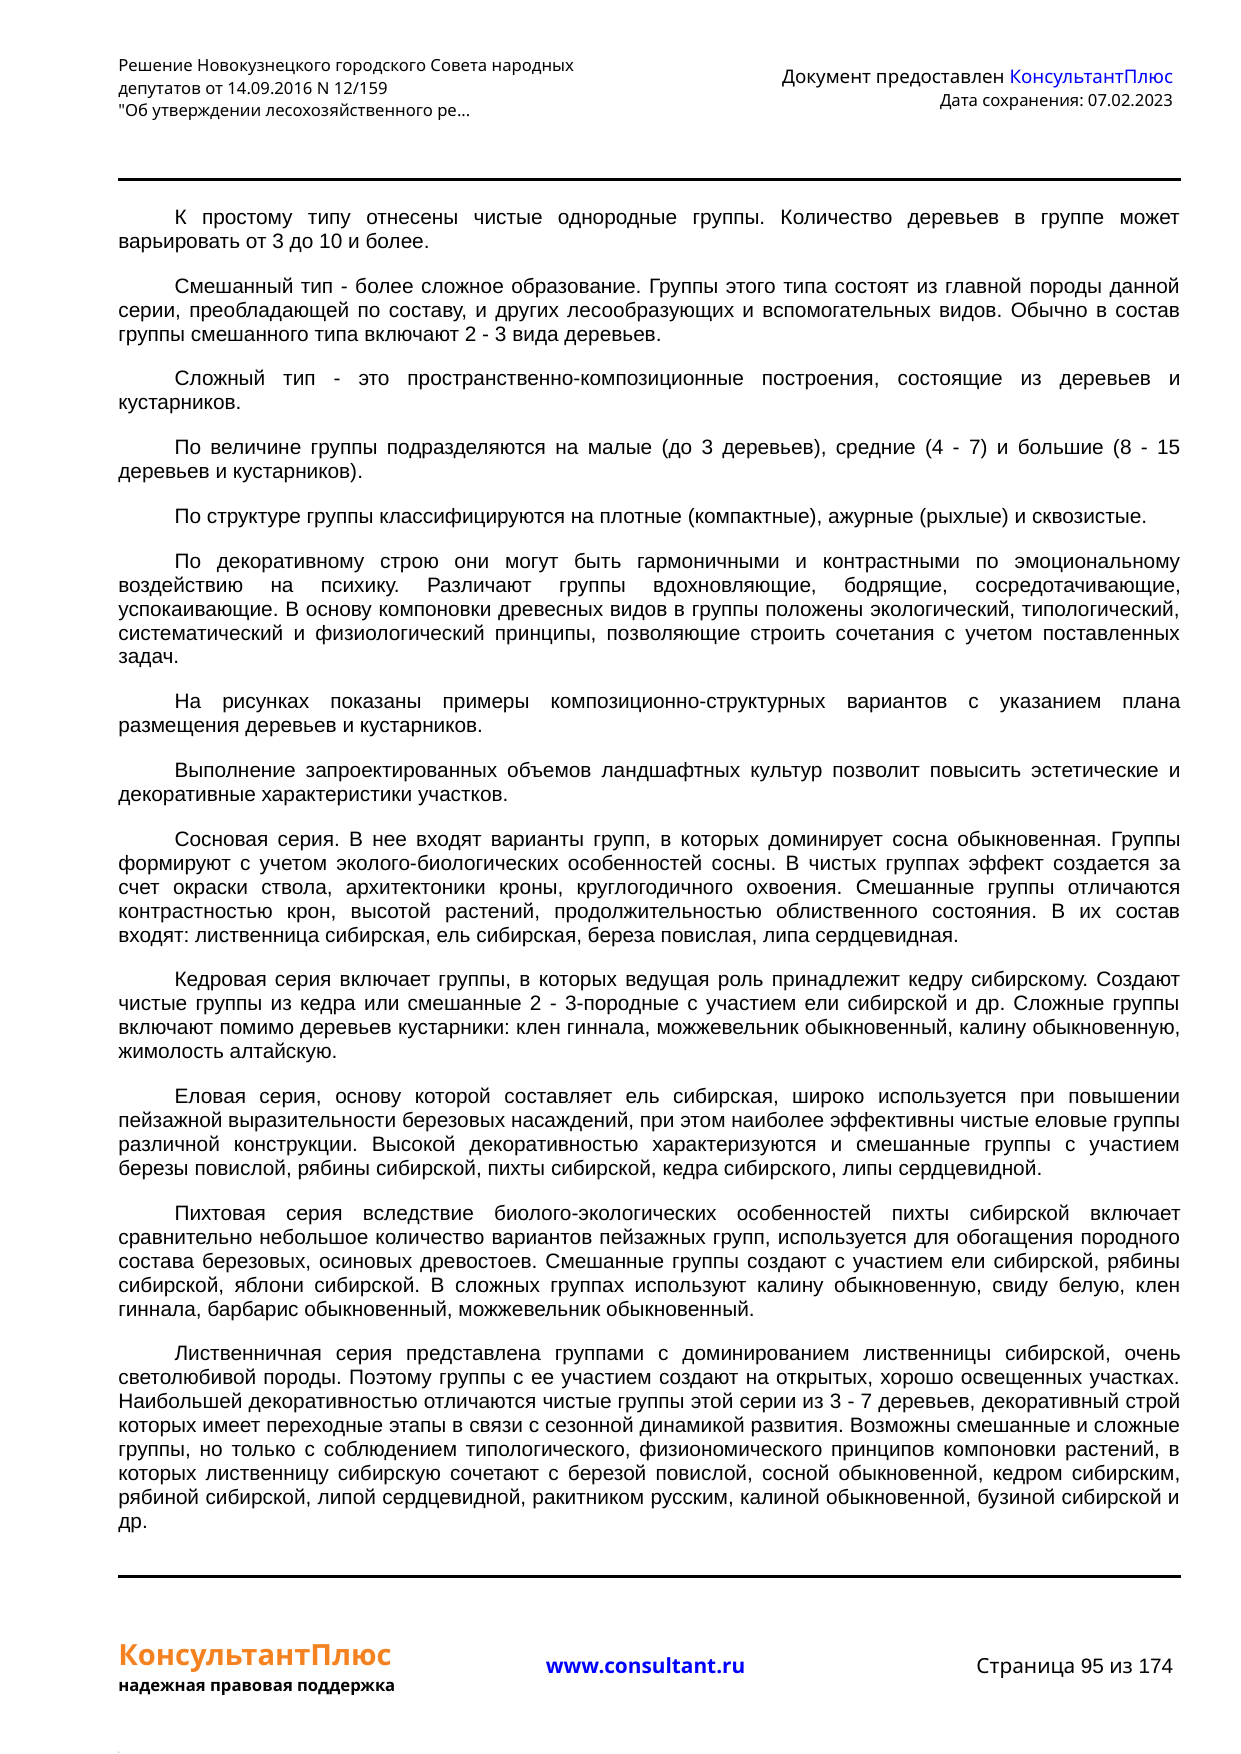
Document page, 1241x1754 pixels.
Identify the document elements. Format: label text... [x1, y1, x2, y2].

text Выполнение запроектированных объемов ландшафтных культур позволит повысить эстетические и декоративные характеристики участков. [118, 758, 1181, 806]
text По величине группы подразделяются на малые (до 3 деревьев), средние (4 - 7) и большие (8 - 15 деревьев и кустарников). [118, 435, 1181, 483]
text Сосновая серия. В нее входят варианты групп, в которых доминирует сосна обыкновенная. Группы формируют с учетом эколого-биологических особенностей сосны. В чистых группах эффект создается за счет окраски ствола, архитектоники кроны, круглогодичного охвоения. Смешанные группы отличаются контрастностью крон, высотой растений, продолжительностью облиственного состояния. В их состав входят: лиственница сибирская, ель сибирская, береза повислая, липа сердцевидная. [118, 827, 1181, 946]
text Еловая серия, основу которой составляет ель сибирская, широко используется при повышении пейзажной выразительности березовых насаждений, при этом наиболее эффективны чистые еловые группы различной конструкции. Высокой декоративностью характеризуются и смешанные группы с участием березы повислой, рябины сибирской, пихты сибирской, кедра сибирского, липы сердцевидной. [118, 1084, 1181, 1180]
text По структуре группы классифицируются на плотные (компактные), ажурные (рыхлые) и сквозистые. [118, 504, 1181, 528]
text На рисунках показаны примеры композиционно-структурных вариантов с указанием плана размещения деревьев и кустарников. [118, 689, 1181, 737]
text Лиственничная серия представлена группами с доминированием лиственницы сибирской, очень светолюбивой породы. Поэтому группы с ее участием создают на открытых, хорошо освещенных участках. Наибольшей декоративностью отличаются чистые группы этой серии из 3 - 7 деревьев, декоративный строй которых имеет переходные этапы в связи с сезонной динамикой развития. Возможны смешанные и сложные группы, но только с соблюдением типологического, физиономического принципов компоновки растений, в которых лиственницу сибирскую сочетают с березой повислой, сосной обыкновенной, кедром сибирским, рябиной сибирской, липой сердцевидной, ракитником русским, калиной обыкновенной, бузиной сибирской и др. [118, 1341, 1181, 1533]
text Сложный тип - это пространственно-композиционные построения, состоящие из деревьев и кустарников. [118, 366, 1181, 414]
text К простому типу отнесены чистые однородные группы. Количество деревьев в группе может варьировать от 3 до 10 и более. [118, 205, 1181, 253]
text Смешанный тип - более сложное образование. Группы этого типа состоят из главной породы данной серии, преобладающей по составу, и других лесообразующих и вспомогательных видов. Обычно в состав группы смешанного типа включают 2 - 3 вида деревьев. [118, 273, 1181, 345]
text Пихтовая серия вследствие биолого-экологических особенностей пихты сибирской включает сравнительно небольшое количество вариантов пейзажных групп, используется для обогащения породного состава березовых, осиновых древостоев. Смешанные группы создают с участием ели сибирской, рябины сибирской, яблони сибирской. В сложных группах используют калину обыкновенную, свиду белую, клен гиннала, барбарис обыкновенный, можжевельник обыкновенный. [118, 1201, 1181, 1320]
text Кедровая серия включает группы, в которых ведущая роль принадлежит кедру сибирскому. Создают чистые группы из кедра или смешанные 2 - 3-породные с участием ели сибирской и др. Сложные группы включают помимо деревьев кустарники: клен гиннала, можжевельник обыкновенный, калину обыкновенную, жимолость алтайскую. [118, 967, 1181, 1063]
text По декоративному строю они могут быть гармоничными и контрастными по эмоциональному воздействию на психику. Различают группы вдохновляющие, бодрящие, сосредотачивающие, успокаивающие. В основу компоновки древесных видов в группы положены экологический, типологический, систематический и физиологический принципы, позволяющие строить сочетания с учетом поставленных задач. [118, 548, 1181, 668]
